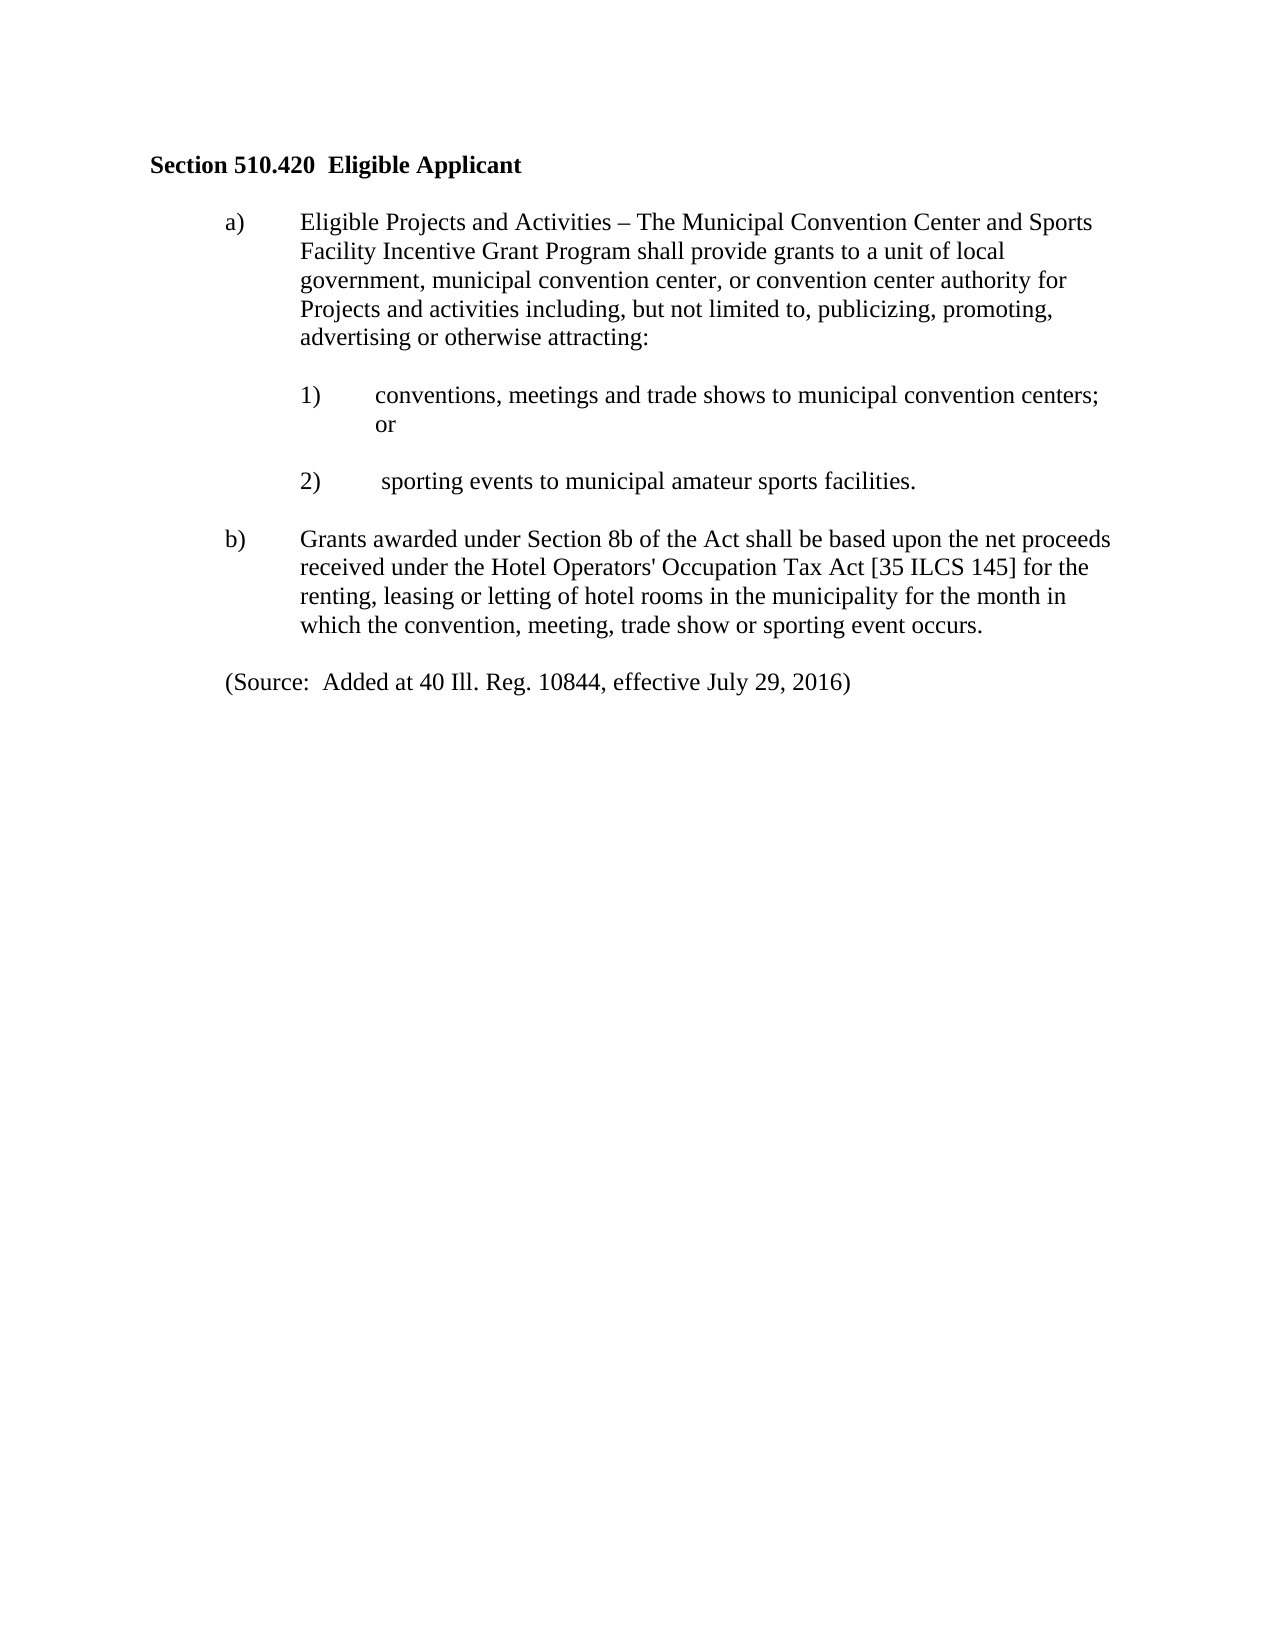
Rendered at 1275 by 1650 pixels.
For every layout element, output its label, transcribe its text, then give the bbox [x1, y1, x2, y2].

text 1) conventions, meetings and trade shows to municipal convention centers; or [300, 380, 1125, 437]
text 2) sporting events to municipal amateur sports facilities. [225, 466, 1125, 495]
text a) Eligible Projects and Activities – The Municipal Convention Center and Sports Facility Incentive Grant Program shall provide grants to a unit of local government, municipal convention center, or convention center authority for Projects and activities including, but not limited to, publicizing, promoting, advertising or otherwise attracting: [225, 207, 1125, 351]
text Section 510.420 Eligible Applicant [150, 150, 1125, 179]
text b) Grants awarded under Section 8b of the Act shall be based upon the net proceeds received under the Hotel Operators' Occupation Tax Act [35 ILCS 145] for the renting, leasing or letting of hotel rooms in the municipality for the month in which the convention, meeting, trade show or sporting event occurs. [225, 524, 1125, 639]
text (Source: Added at 40 Ill. Reg. 10844, effective July 29, 2016) [150, 667, 1125, 696]
